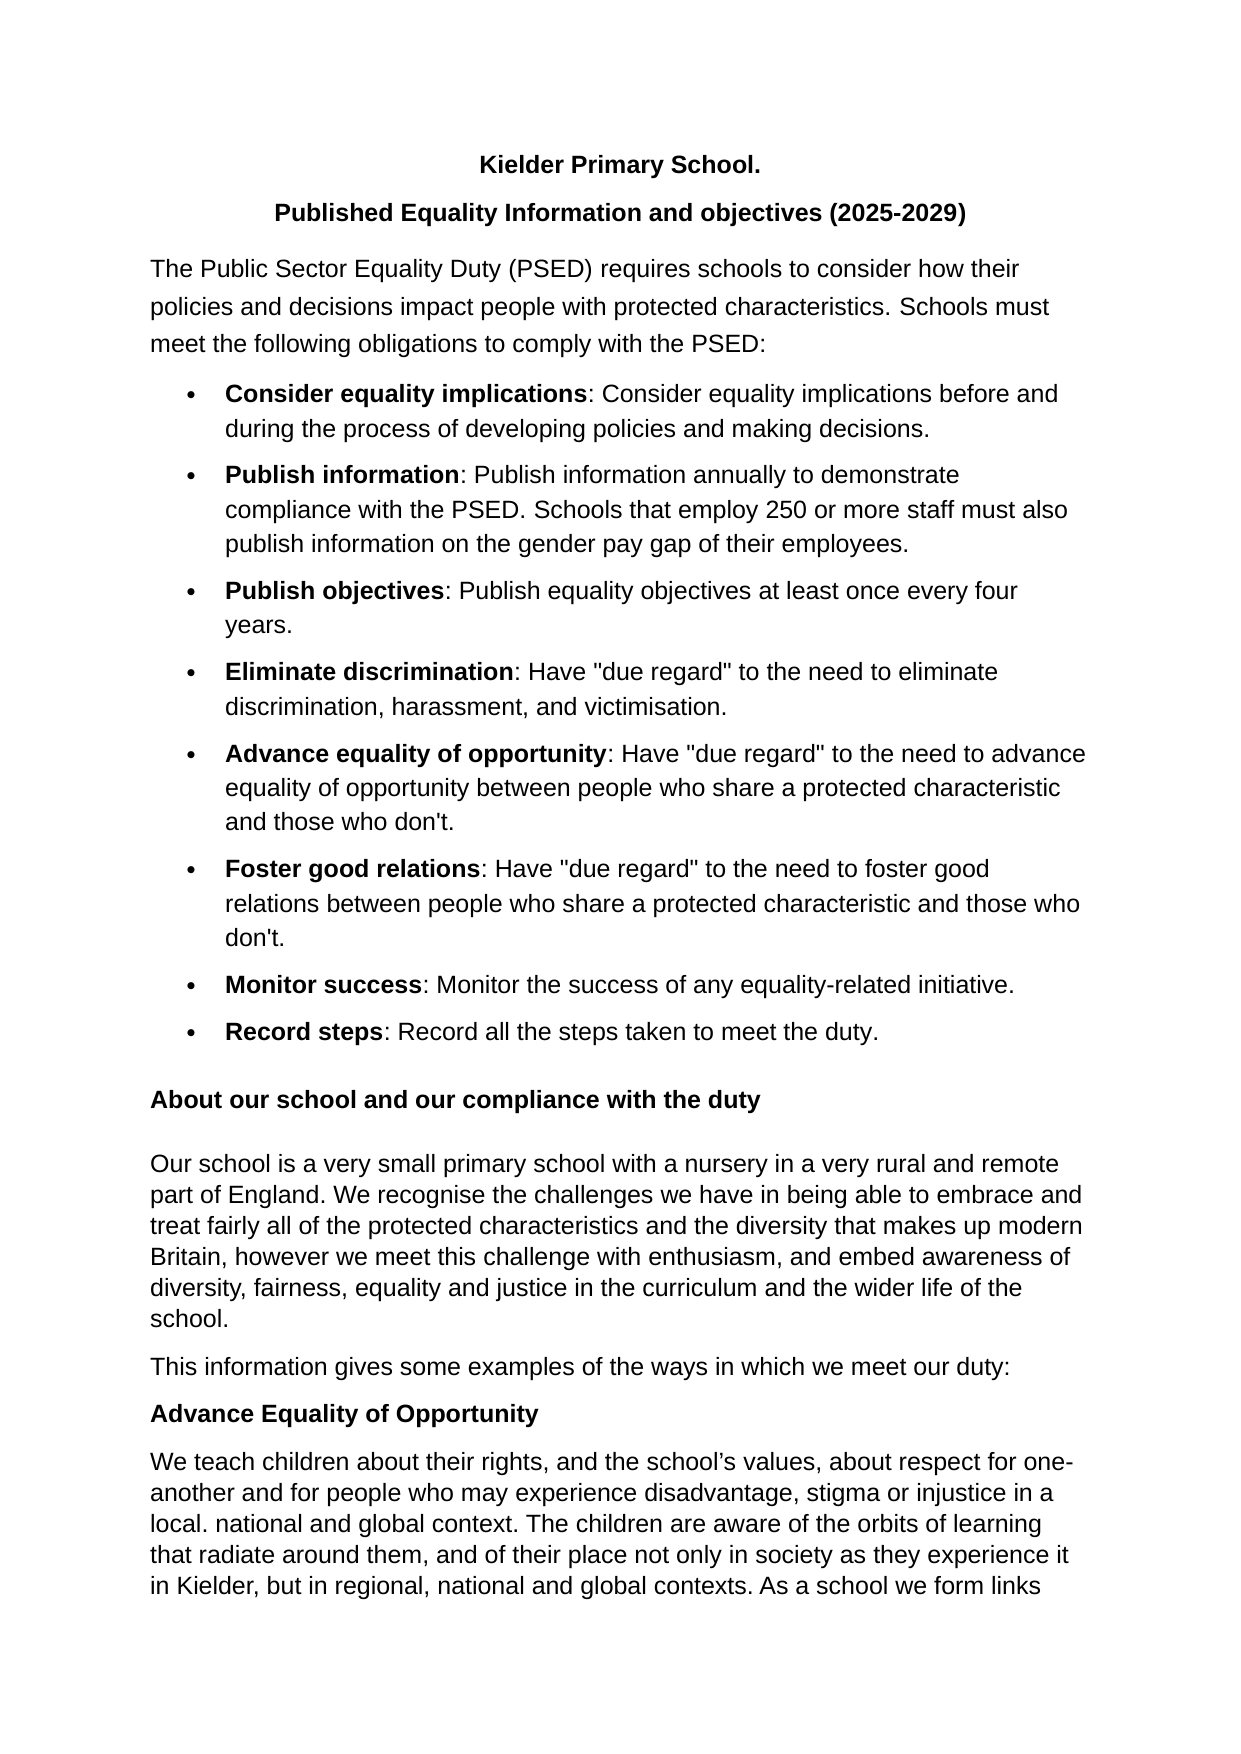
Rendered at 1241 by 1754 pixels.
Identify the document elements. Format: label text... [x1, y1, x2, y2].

text About our school and our compliance with the duty [150, 1080, 1090, 1114]
list Eliminate discrimination: Have "due regard" to the need to eliminate discrimination, harassment, and victimisation. [187, 652, 1090, 720]
list Record steps: Record all the steps taken to meet the duty. [187, 1011, 1090, 1045]
list Monitor success: Monitor the success of any equality-related initiative. [187, 964, 1090, 998]
list Advance equality of opportunity: Have "due regard" to the need to advance equality of opportunity between people who share a protected characteristic and those who don't. [187, 733, 1090, 836]
list Consider equality implications: Consider equality implications before and during the process of developing policies and making decisions. [187, 373, 1090, 442]
list Publish information: Publish information annually to demonstrate compliance with the PSED. Schools that employ 250 or more staff must also publish information on the gender pay gap of their employees. [187, 455, 1090, 558]
text Published Equality Information and objectives (2025-2029) [150, 198, 1090, 226]
list Foster good relations: Have "due regard" to the need to foster good relations between people who share a protected characteristic and those who don't. [187, 848, 1090, 952]
text This information gives some examples of the ways in which we meet our duty: [150, 1351, 1090, 1380]
text Advance Equality of Opportunity [150, 1399, 1090, 1428]
text Our school is a very small primary school with a nursery in a very rural and remote part of England. We recognise the challenges we have in being able to embrace and treat fairly all of the protected characteristics and the diversity that makes up modern Britain, however we meet this challenge with enthusiasm, and embed awareness of diversity, fairness, equality and justice in the curriculum and the wider life of the school. [150, 1148, 1090, 1332]
text Kielder Primary School. [150, 150, 1090, 179]
text The Public Sector Equality Duty (PSED) requires schools to consider how their policies and decisions impact people with protected characteristics. Schools must meet the following obligations to comply with the PSED: [150, 245, 1090, 358]
list Publish objectives: Publish equality objectives at least once every four years. [187, 570, 1090, 639]
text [150, 1447, 1090, 1600]
